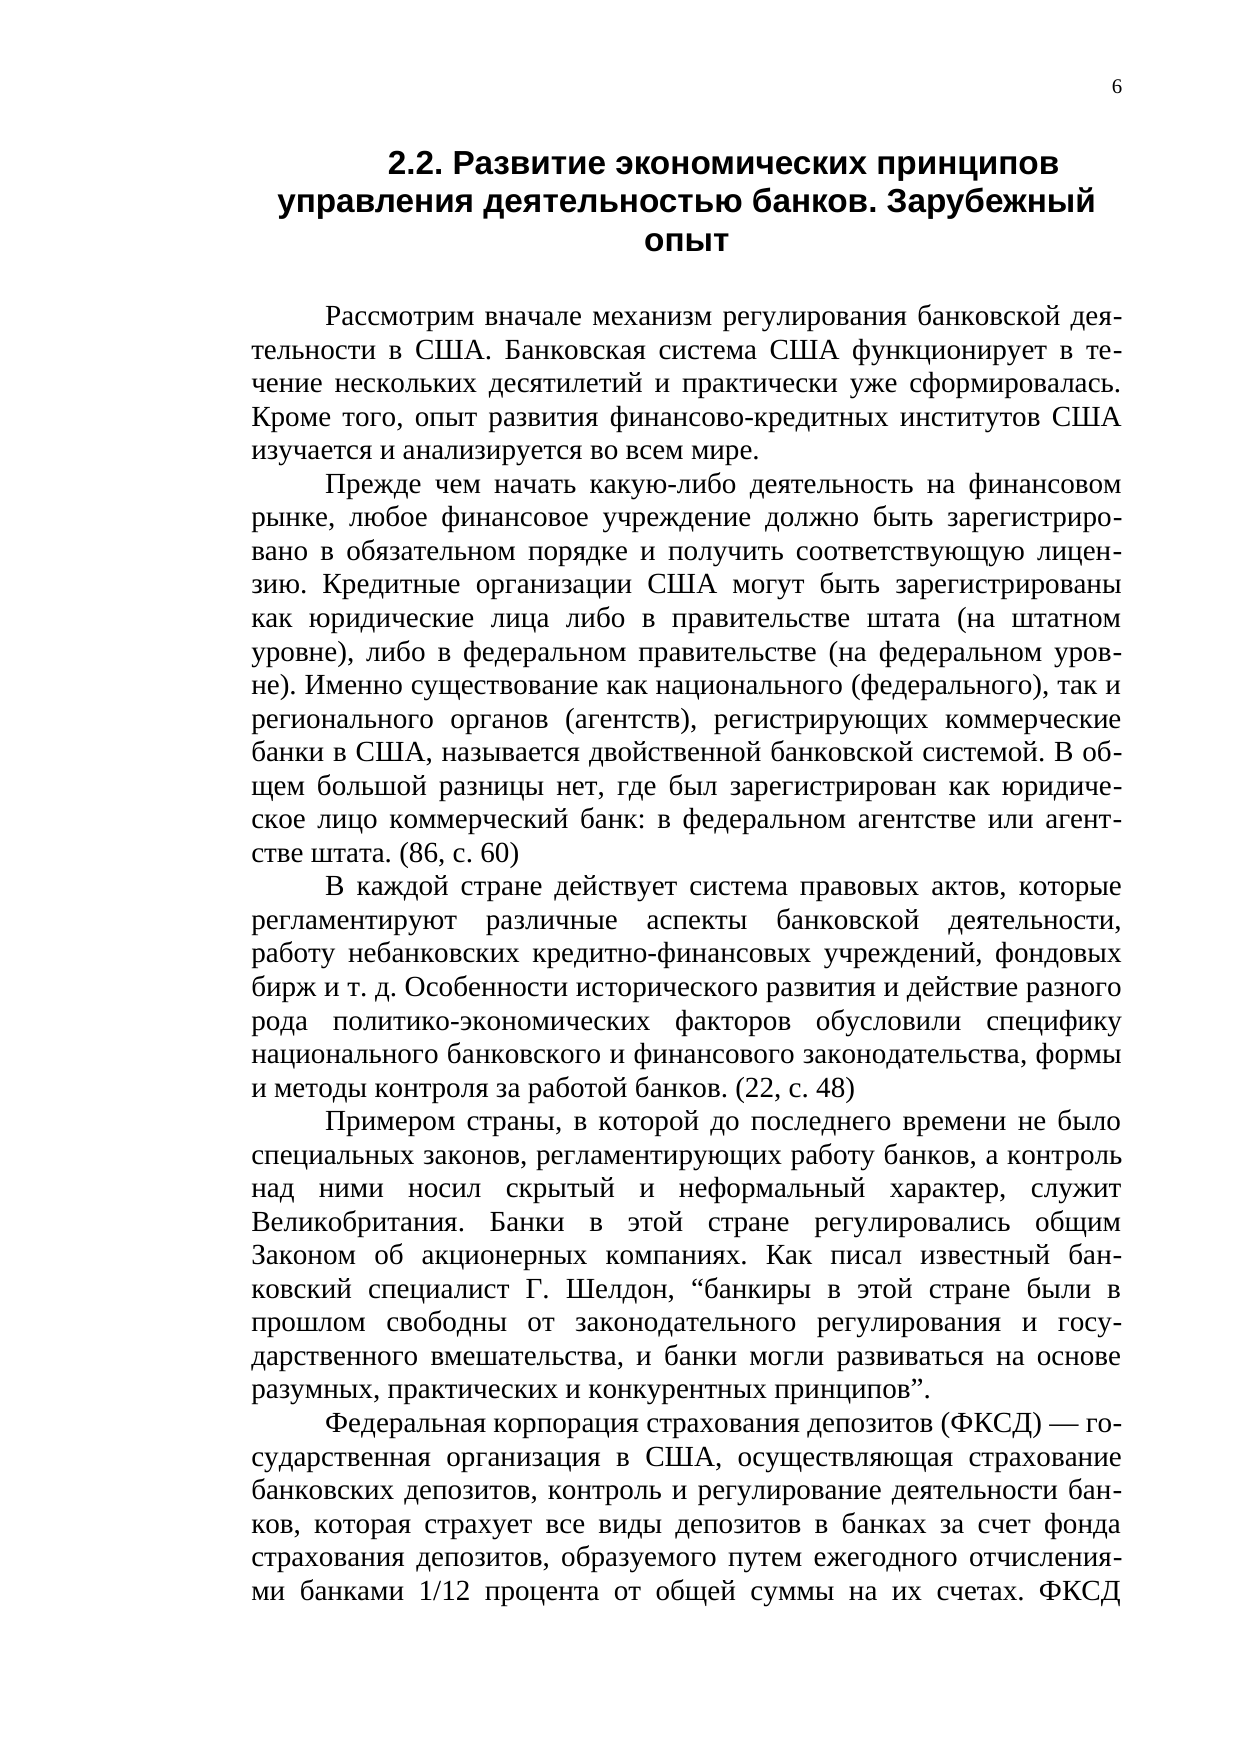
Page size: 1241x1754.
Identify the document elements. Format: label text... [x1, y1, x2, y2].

subtitle 2.2. Развитие экономических принципов управления деятельностью банков. Зарубежный опыт [251, 143, 1122, 258]
text Прежде чем начать какую-либо деятельность на финансовом рынке, любое финансовое учреждение должно быть зарегистрировано в обязательном порядке и получить соответствующую лицензию. Кредитные организации США могут быть зарегистрированы как юридические лица либо в правительстве штата (на штатном уровне), либо в федеральном правительстве (на федеральном уровне). Именно существование как национального (федерального), так и регионального органов (агентств), регистрирующих коммерческие банки в США, называется двойственной банковской системой. В общем большой разницы нет, где был зарегистрирован как юридическое лицо коммерческий банк: в федеральном агентстве или агентстве штата. (86, с. 60) [251, 466, 1122, 868]
text Примером страны, в которой до последнего времени не было специальных законов, регламентирующих работу банков, а контроль над ними носил скрытый и неформальный характер, служит Великобритания. Банки в этой стране регулировались общим Законом об акционерных компаниях. Как писал известный банковский специалист Г. Шелдон, “банкиры в этой стране были в прошлом свободны от законодательного регулирования и государственного вмешательства, и банки могли развиваться на основе разумных, практических и конкурентных принципов”. [251, 1103, 1122, 1405]
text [251, 1405, 1122, 1606]
text Рассмотрим вначале механизм регулирования банковской деятельности в США. Банковская система США функционирует в течение нескольких десятилетий и практически уже сформировалась. Кроме того, опыт развития финансово-кредитных институтов США изучается и анализируется во всем мире. [251, 298, 1122, 466]
text В каждой стране действует система правовых актов, которые регламентируют различные аспекты банковской деятельности, работу небанковских кредитно-финансовых учреждений, фондовых бирж и т. д. Особенности исторического развития и действие разного рода политико-экономических факторов обусловили специфику национального банковского и финансового законодательства, формы и методы контроля за работой банков. (22, с. 48) [251, 868, 1122, 1103]
